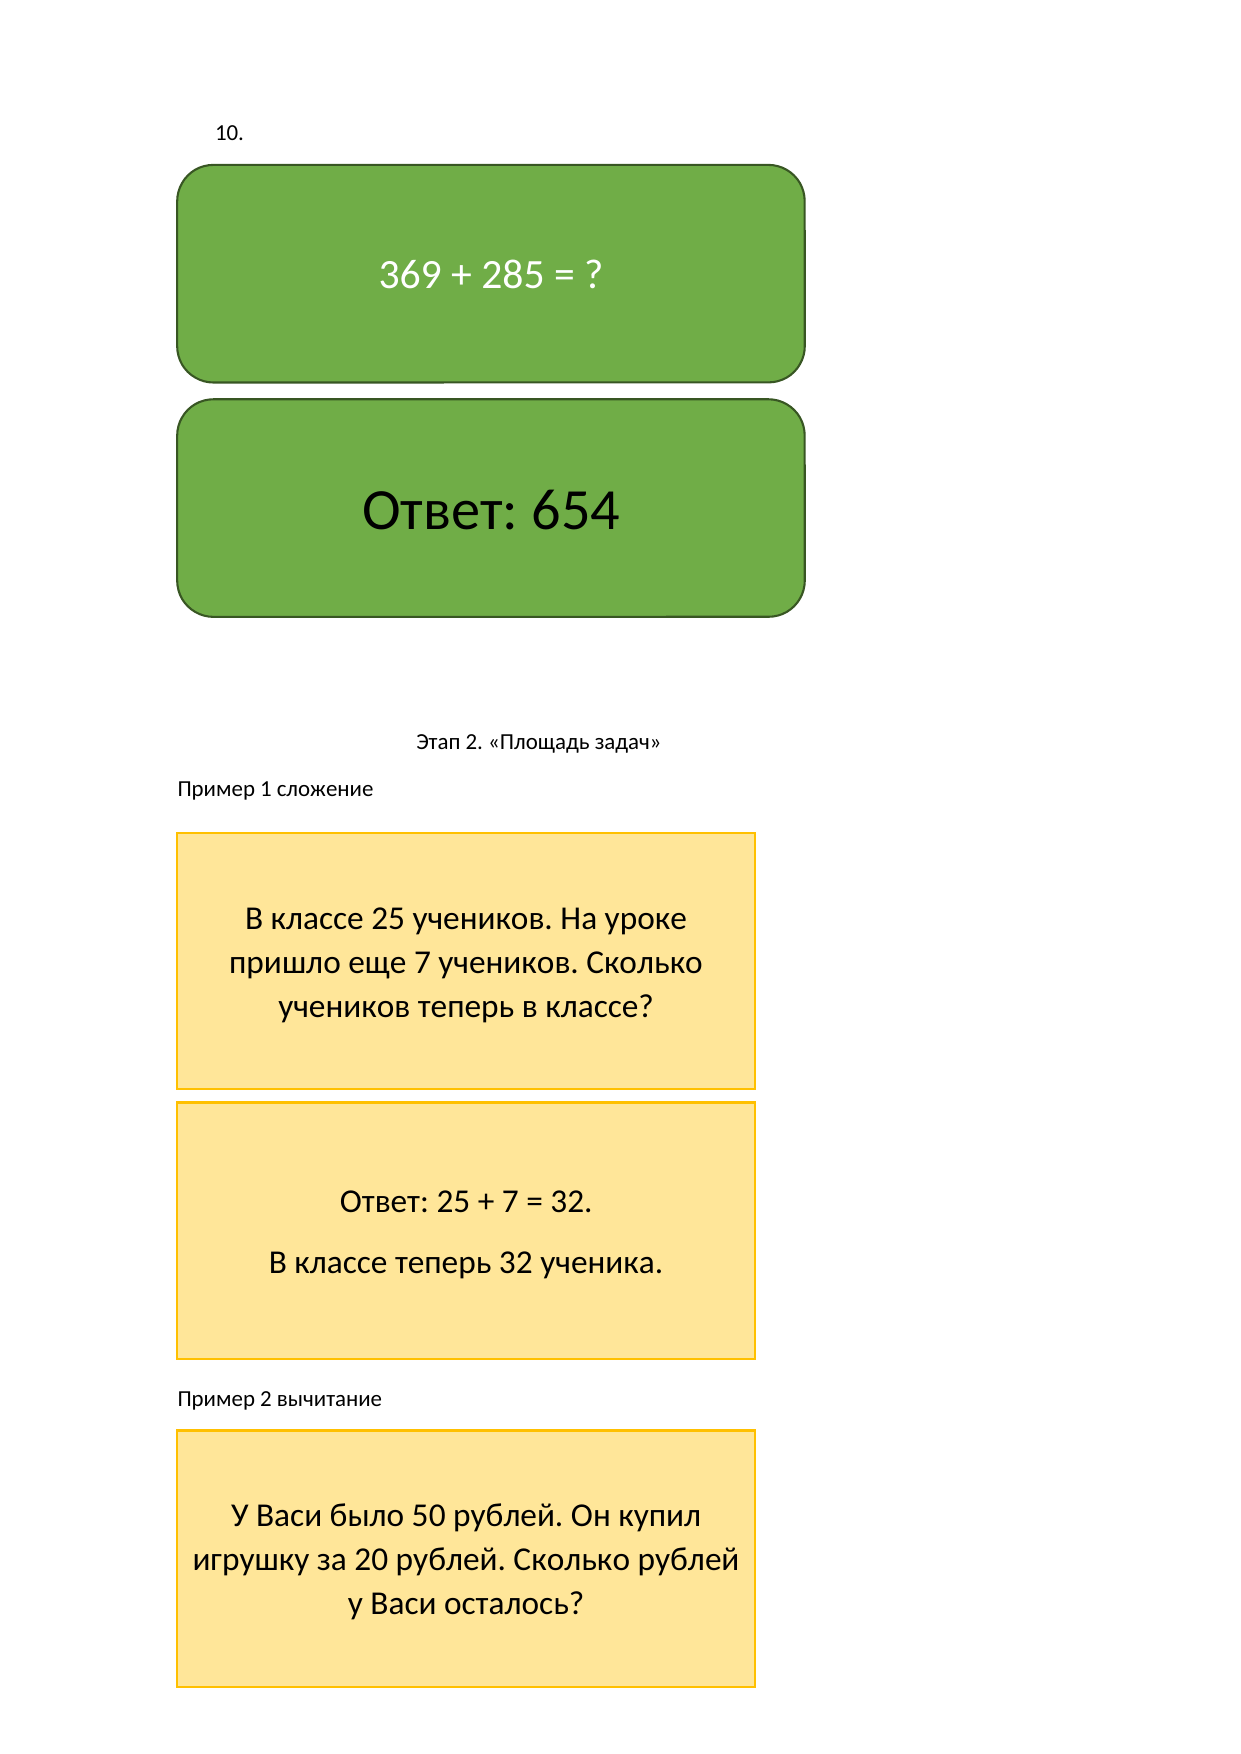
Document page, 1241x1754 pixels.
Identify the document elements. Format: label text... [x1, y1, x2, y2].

text Этап 2. «Площадь задач» [177, 727, 1152, 756]
text Пример 1 сложение [177, 774, 1152, 802]
text Пример 2 вычитание [177, 1384, 1152, 1412]
